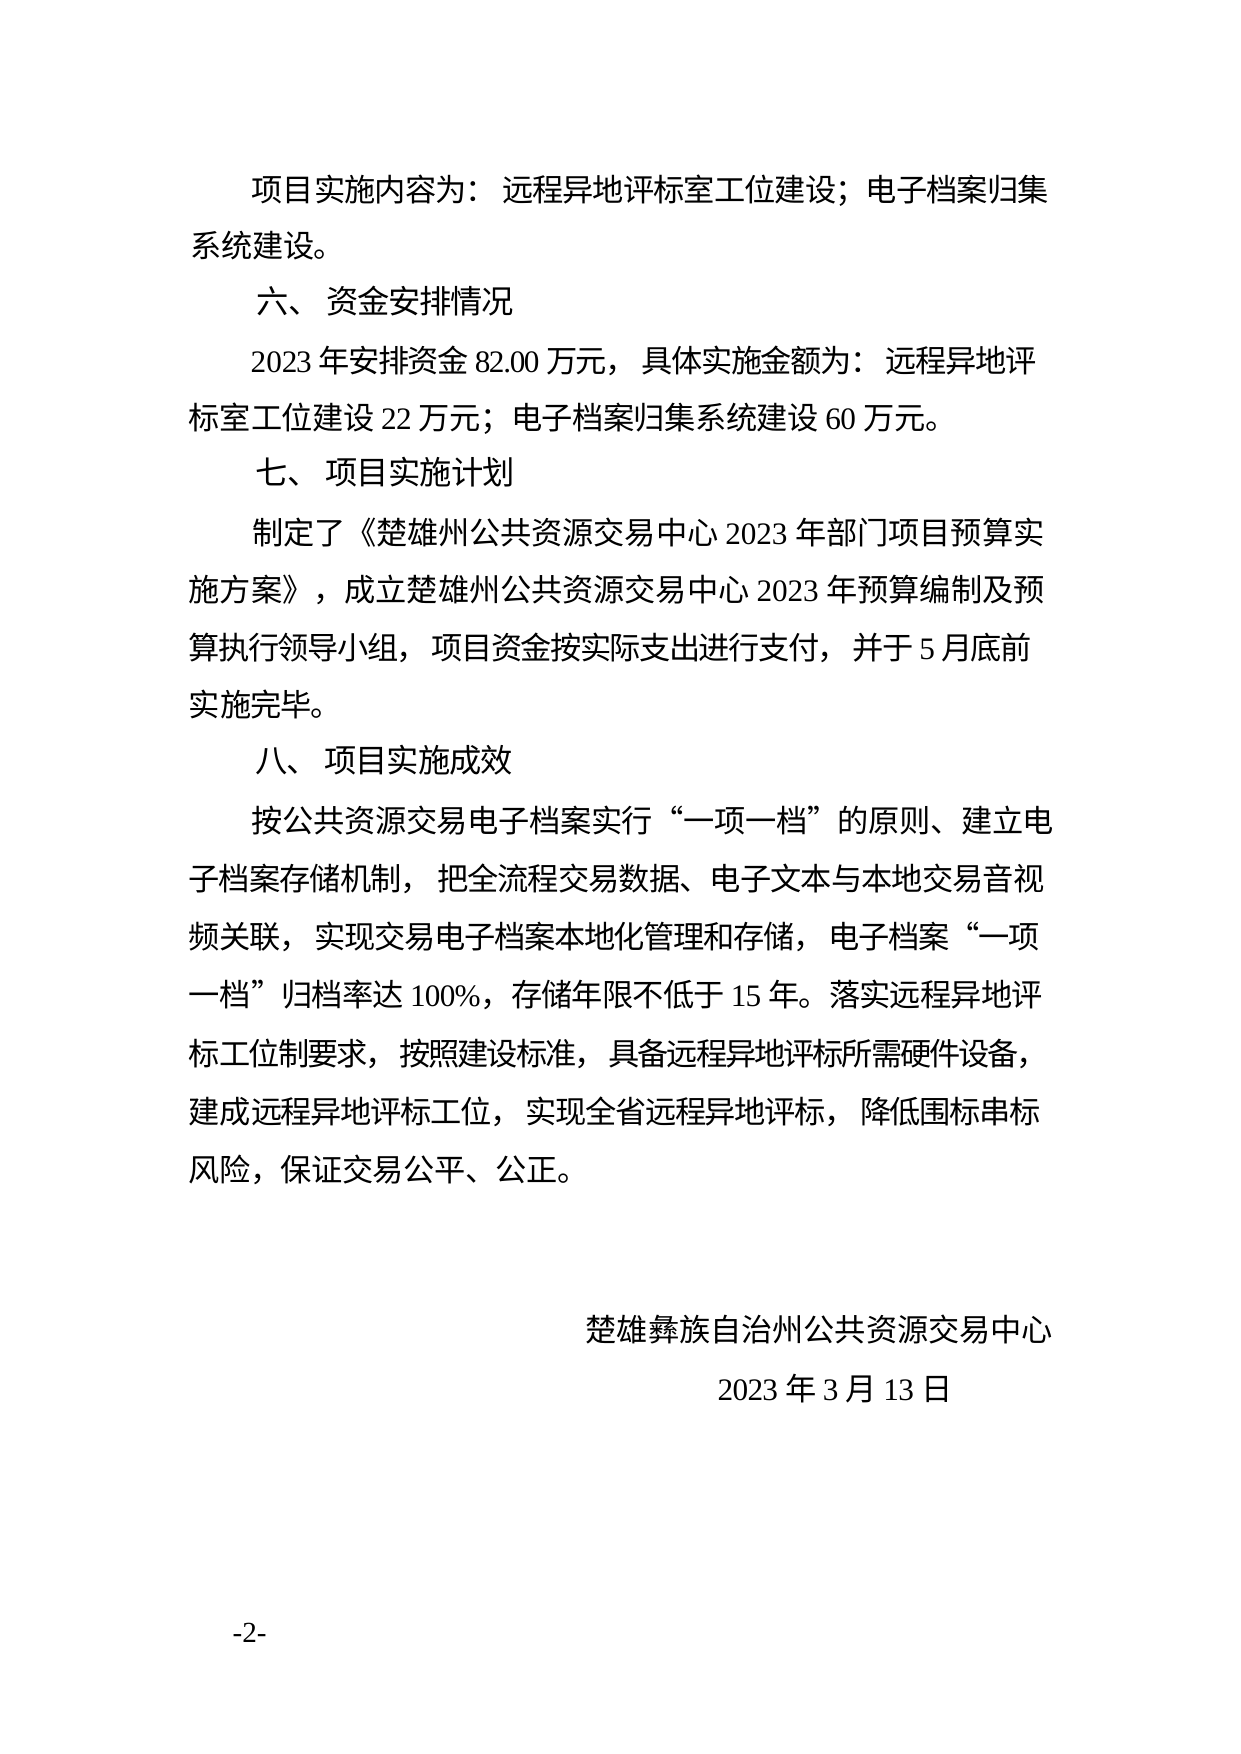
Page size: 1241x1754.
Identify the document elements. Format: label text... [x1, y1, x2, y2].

text 项目实施内容为： 远程异地评标室工位建设；电子档案归集 系统建设。 [190, 165, 1053, 267]
text 八、 项目实施成效 [255, 738, 1061, 781]
text 制定了《楚雄州公共资源交易中心 2023 年部门项目预算实 施方案》，成立楚雄州公共资源交易中心 2023 年预算编制及预 算执行领导小组， 项目资金按实际支出进行支付， 并于 5 月底前 实施完毕。 [189, 508, 1053, 726]
text 按公共资源交易电子档案实行“一项一档”的原则、建立电 子档案存储机制， 把全流程交易数据、电子文本与本地交易音视 频关联， 实现交易电子档案本地化管理和存储， 电子档案“一项 一档”归档率达 100%，存储年限不低于 15 年。落实远程异地评 标工位制要求， 按照建设标准， 具备远程异地评标所需硬件设备， 建成远程异地评标工位， 实现全省远程异地评标， 降低围标串标 风险，保证交易公平、公正。 [188, 796, 1061, 1191]
text 六、 资金安排情况 [256, 278, 1061, 322]
text 七、 项目实施计划 [255, 450, 1061, 493]
text 2023 年安排资金 82.00 万元， 具体实施金额为： 远程异地评 标室工位建设 22 万元；电子档案归集系统建设 60 万元。 [188, 336, 1053, 438]
text 楚雄彝族自治州公共资源交易中心 2023 年 3 月 13 日 [586, 1305, 1053, 1409]
